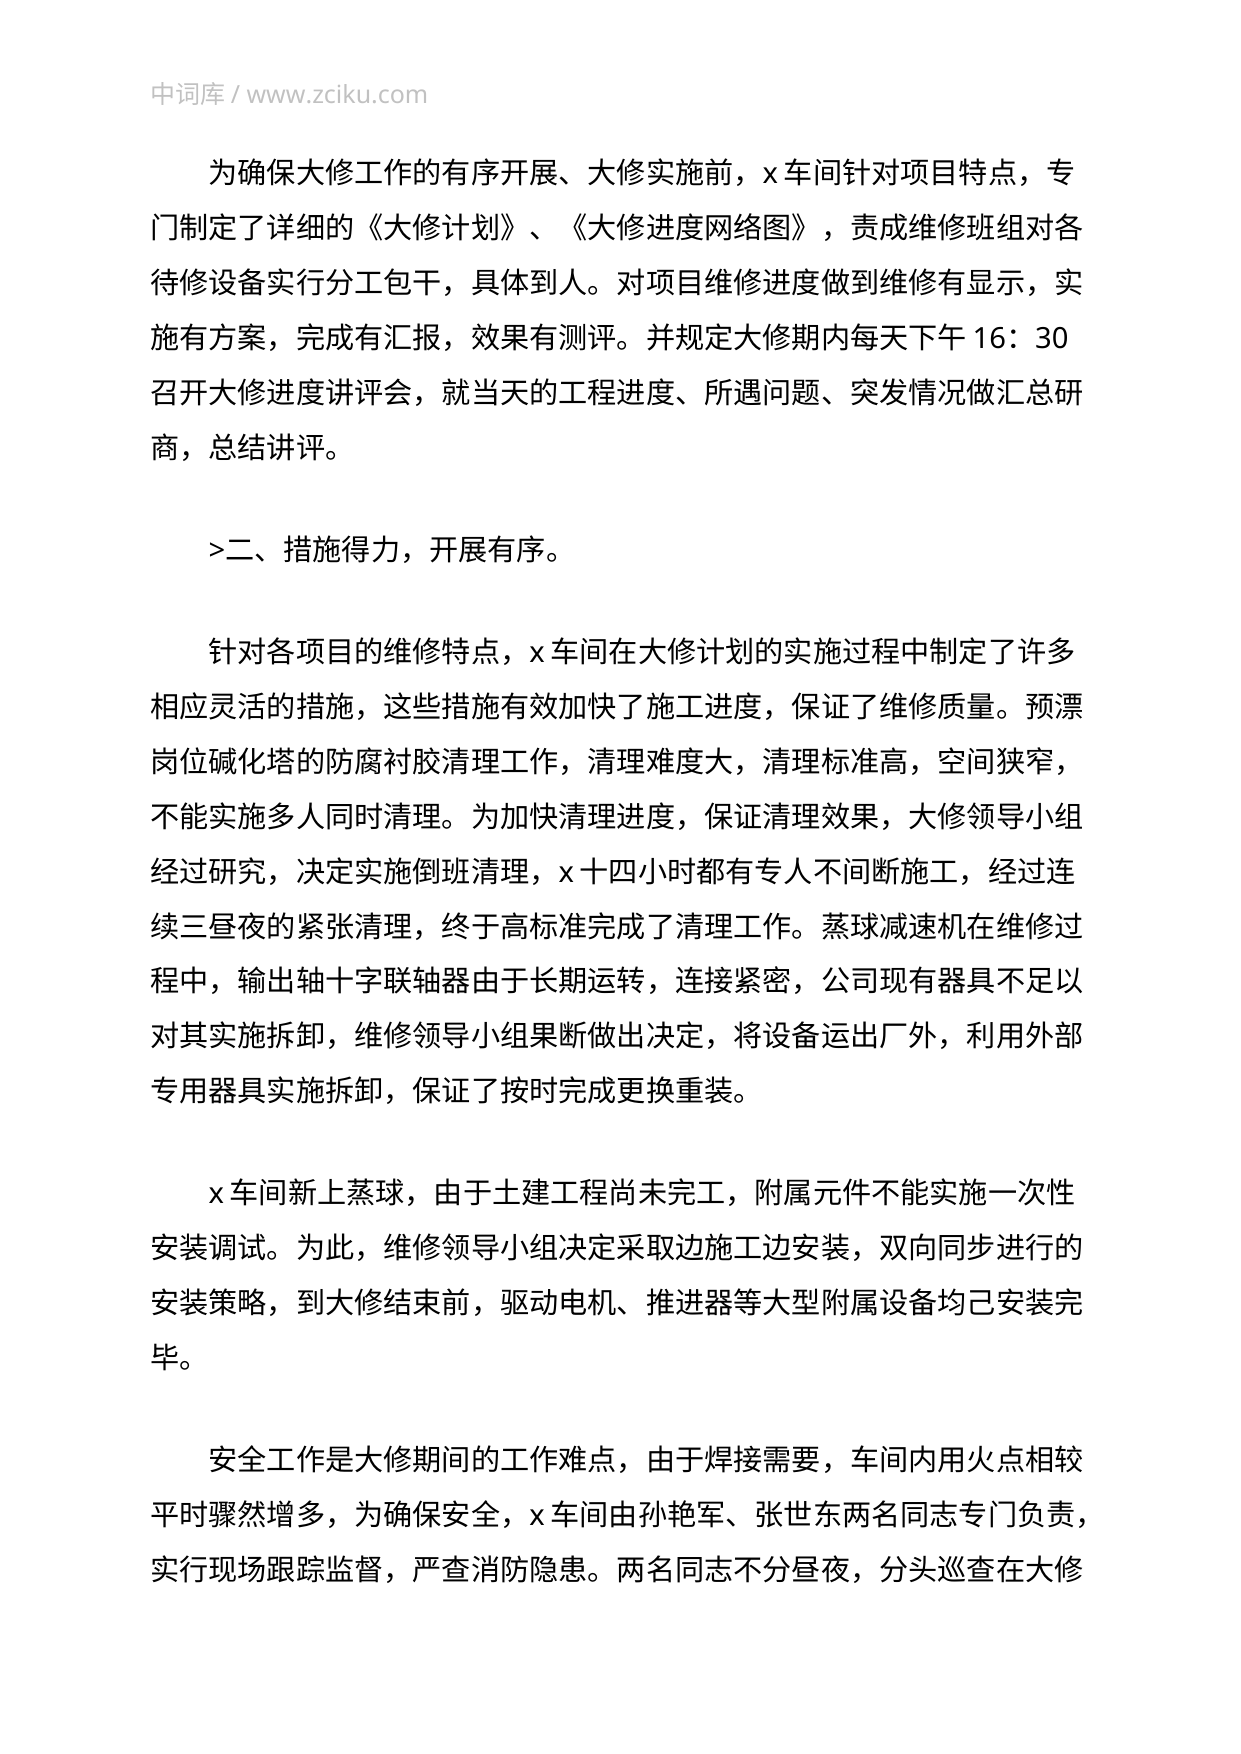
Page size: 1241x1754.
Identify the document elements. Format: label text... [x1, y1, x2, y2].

text 为确保大修工作的有序开展、大修实施前，x车间针对项目特点，专门制定了详细的《大修计划》、《大修进度网络图》，责成维修班组对各待修设备实行分工包干，具体到人。对项目维修进度做到维修有显示，实施有方案，完成有汇报，效果有测评。并规定大修期内每天下午16：30召开大修进度讲评会，就当天的工程进度、所遇问题、突发情况做汇总研商，总结讲评。 [150, 150, 1090, 467]
text 针对各项目的维修特点，x车间在大修计划的实施过程中制定了许多相应灵活的措施，这些措施有效加快了施工进度，保证了维修质量。预漂岗位碱化塔的防腐衬胶清理工作，清理难度大，清理标准高，空间狭窄，不能实施多人同时清理。为加快清理进度，保证清理效果，大修领导小组经过研究，决定实施倒班清理，x十四小时都有专人不间断施工，经过连续三昼夜的紧张清理，终于高标准完成了清理工作。蒸球减速机在维修过程中，输出轴十字联轴器由于长期运转，连接紧密，公司现有器具不足以对其实施拆卸，维修领导小组果断做出决定，将设备运出厂外，利用外部专用器具实施拆卸，保证了按时完成更换重装。 [150, 628, 1090, 1110]
text >二、措施得力，开展有序。 [150, 526, 1090, 569]
text x车间新上蒸球，由于土建工程尚未完工，附属元件不能实施一次性安装调试。为此，维修领导小组决定采取边施工边安装，双向同步进行的安装策略，到大修结束前，驱动电机、推进器等大型附属设备均己安装完毕。 [150, 1169, 1090, 1377]
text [150, 1436, 1090, 1588]
